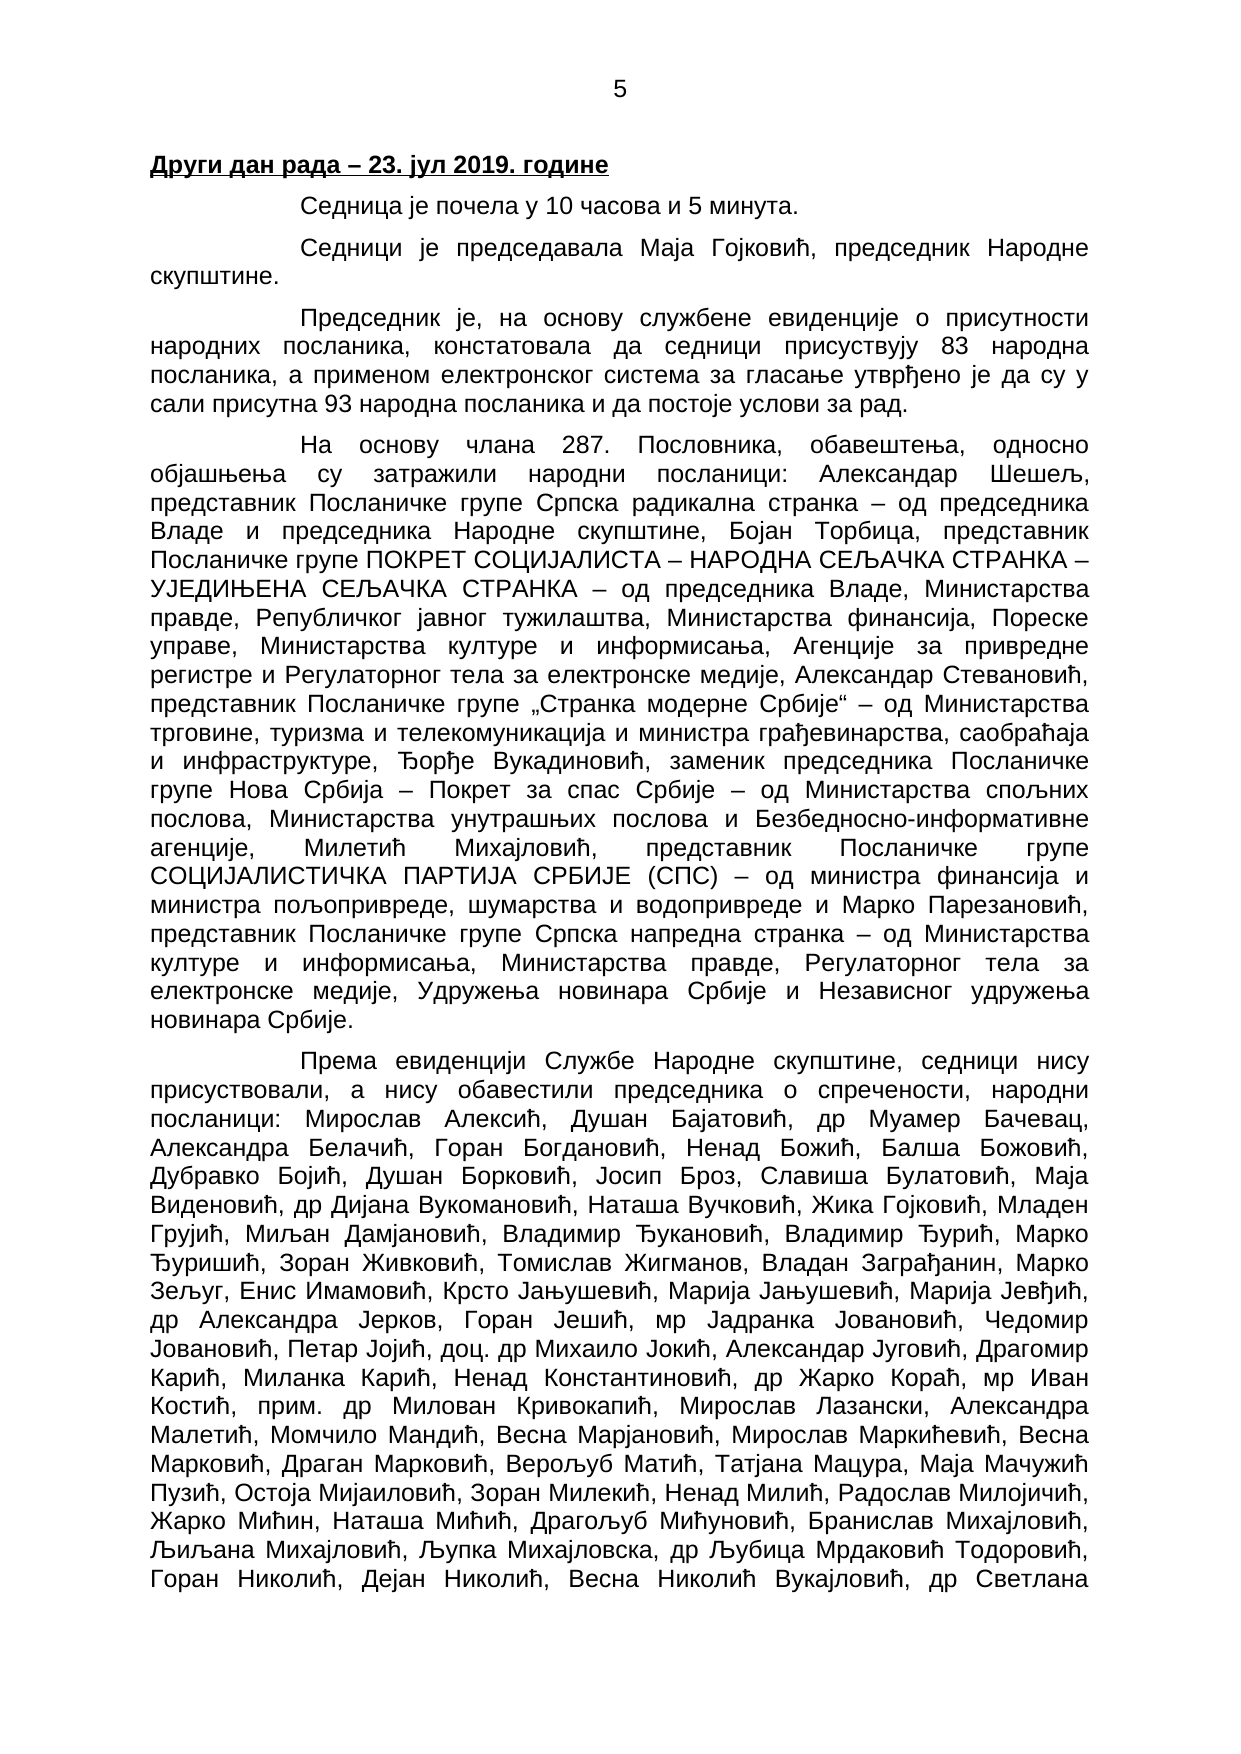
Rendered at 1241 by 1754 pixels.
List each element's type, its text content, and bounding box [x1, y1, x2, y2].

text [150, 1046, 1090, 1592]
text Други дан рада – 23. јул 2019. године [150, 150, 1090, 179]
text На основу члана 287. Пословника, обавештења, односно објашњења су затражили народни посланици: Александар Шешељ, представник Посланичке групе Српска радикална странка – од председника Владе и председника Народне скупштине, Бојан Торбица, представник Посланичке групе ПОКРЕТ СОЦИЈАЛИСТА – НАРОДНА СЕЉАЧКА СТРАНКА – УЈЕДИЊЕНА СЕЉАЧКА СТРАНКА – од председника Владе, Министарства правде, Републичког јавног тужилаштва, Министарства финансија, Пореске управе, Министарства културе и информисања, Агенције за привредне регистре и Регулаторног тела за електронске медије, Александар Стевановић, представник Посланичке групе „Странка модерне Србије“ – од Министарства трговине, туризма и телекомуникација и министра грађевинарства, саобраћаја и инфраструктуре, Ђорђе Вукадиновић, заменик председника Посланичке групе Нова Србија – Покрет за спас Србије – од Министарства спољних послова, Министарства унутрашњих послова и Безбедносно-информативне агенције, Милетић Михајловић, представник Посланичке групе СОЦИЈАЛИСТИЧКА ПАРТИЈА СРБИЈЕ (СПС) – од министра финансија и министра пољопривреде, шумарства и водопривреде и Марко Парезановић, представник Посланичке групе Српска напредна странка – од Министарства културе и информисања, Министарства правде, Регулаторног тела за електронске медије, Удружења новинара Србије и Независног удружења новинара Србије. [150, 430, 1090, 1034]
text Седници је председавала Маја Гојковић, председник Народне скупштине. [150, 232, 1090, 290]
text Председник је, на основу службене евиденције о присутности народних посланика, констатовала да седници присуствују 83 народна посланика, а применом електронског система за гласање утврђено је да су у сали присутна 93 народна посланика и да постоје услови за рад. [150, 302, 1090, 417]
text Седница је почела у 10 часова и 5 минута. [150, 191, 1090, 220]
